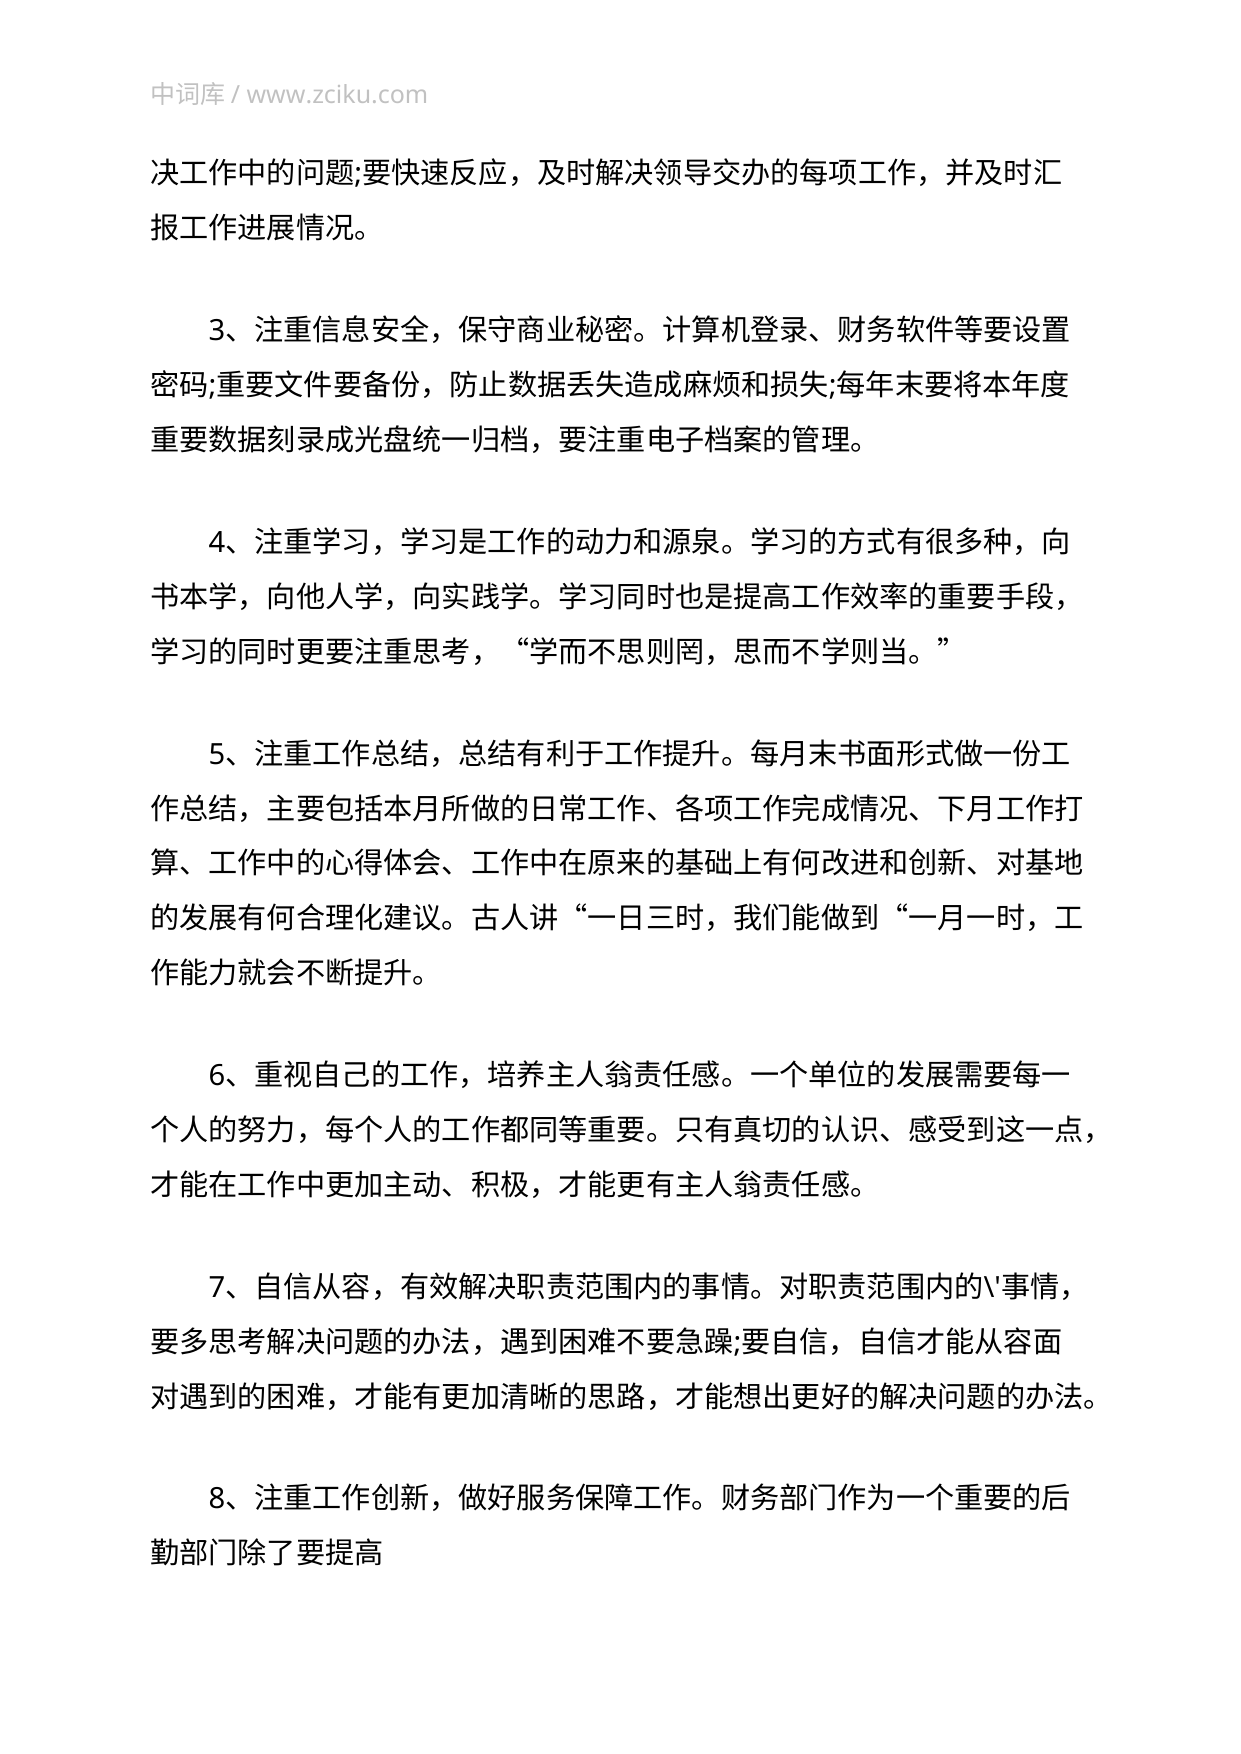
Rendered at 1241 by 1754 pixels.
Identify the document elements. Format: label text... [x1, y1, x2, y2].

text 4、注重学习，学习是工作的动力和源泉。学习的方式有很多种，向书本学，向他人学，向实践学。学习同时也是提高工作效率的重要手段，学习的同时更要注重思考，“学而不思则罔，思而不学则当。” [150, 518, 1090, 671]
text 5、注重工作总结，总结有利于工作提升。每月末书面形式做一份工作总结，主要包括本月所做的日常工作、各项工作完成情况、下月工作打算、工作中的心得体会、工作中在原来的基础上有何改进和创新、对基地的发展有何合理化建议。古人讲“一日三时，我们能做到“一月一时，工作能力就会不断提升。 [150, 730, 1090, 992]
text 3、注重信息安全，保守商业秘密。计算机登录、财务软件等要设置密码;重要文件要备份，防止数据丢失造成麻烦和损失;每年末要将本年度重要数据刻录成光盘统一归档，要注重电子档案的管理。 [150, 307, 1090, 459]
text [150, 150, 1090, 247]
text 8、注重工作创新，做好服务保障工作。财务部门作为一个重要的后勤部门除了要提高 [150, 1475, 1090, 1572]
text 7、自信从容，有效解决职责范围内的事情。对职责范围内的\'事情，要多思考解决问题的办法，遇到困难不要急躁;要自信，自信才能从容面对遇到的困难，才能有更加清晰的思路，才能想出更好的解决问题的办法。 [150, 1263, 1090, 1416]
text 6、重视自己的工作，培养主人翁责任感。一个单位的发展需要每一个人的努力，每个人的工作都同等重要。只有真切的认识、感受到这一点，才能在工作中更加主动、积极，才能更有主人翁责任感。 [150, 1052, 1090, 1204]
